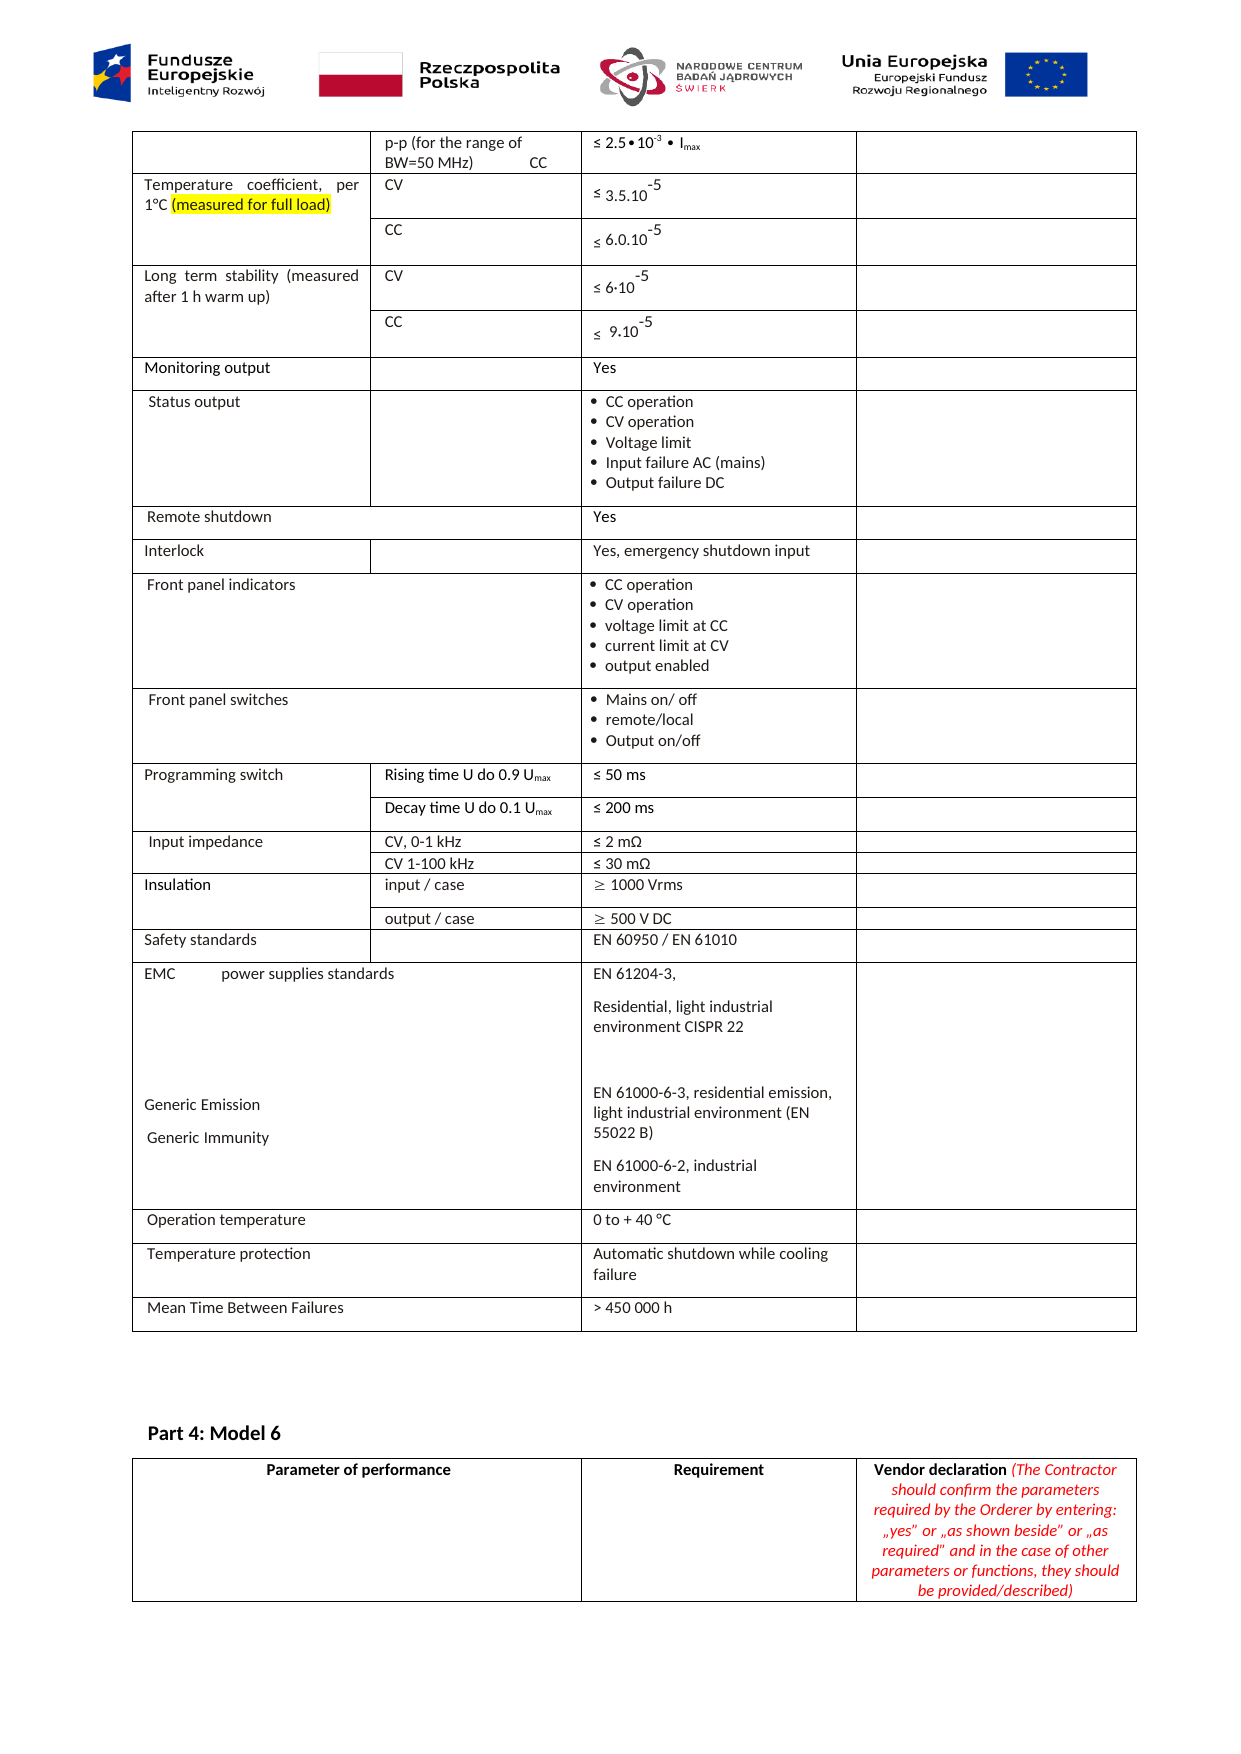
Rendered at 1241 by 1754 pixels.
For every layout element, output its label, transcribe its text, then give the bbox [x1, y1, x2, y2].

table_cell CV, 0-1 kHz [371, 832, 581, 852]
table_cell [371, 358, 581, 390]
table_cell [857, 963, 1136, 1209]
table_cell Monitoring output [133, 358, 370, 390]
table_cell [857, 219, 1136, 265]
table_cell [857, 930, 1136, 962]
table_cell [857, 391, 1136, 506]
table_cell 0 to + 40 °C [582, 1210, 856, 1242]
table_cell [857, 266, 1136, 310]
text Part 4: Model 6 [148, 1420, 1092, 1445]
table_cell Mean Time Between Failures [133, 1298, 581, 1331]
table_cell ≤ 2.5∙10-3 ∙ Imax [582, 132, 856, 173]
table_cell CC operation CV operation Voltage limit Input failure AC (mains) Output failure DC [582, 391, 856, 506]
table_cell [857, 540, 1136, 573]
table_cell Yes [582, 358, 856, 390]
table_cell output / case [371, 908, 581, 928]
table_cell Yes, emergency shutdown input [582, 540, 856, 573]
table_cell [857, 764, 1136, 797]
table_cell Input impedance [133, 832, 370, 873]
table_cell [857, 908, 1136, 928]
table_cell ≤ 6.0.10-5 [582, 219, 856, 265]
table_cell CV [371, 266, 581, 310]
table_cell Temperature protection [133, 1244, 581, 1297]
table_header Requirement [582, 1459, 856, 1601]
table_cell > 450 000 h [582, 1298, 856, 1331]
table_cell [857, 132, 1136, 173]
table_cell ≤ 9·10-5 [582, 311, 856, 357]
table_cell [371, 540, 581, 573]
table_cell Insulation [133, 874, 370, 928]
table_cell Front panel indicators [133, 574, 581, 688]
table_cell Rising time U do 0.9 Umax [371, 764, 581, 797]
table_cell Automatic shutdown while cooling failure [582, 1244, 856, 1297]
table_cell ≤ 50 ms [582, 764, 856, 797]
table_cell Long term stability (measured after 1 h warm up) [133, 266, 370, 357]
table_cell 1000 Vrms [582, 874, 856, 907]
table_cell Temperature coefficient, per 1°C (measured for full load) [133, 174, 370, 265]
table_cell Operation temperature [133, 1210, 581, 1242]
table_cell CC [371, 311, 581, 357]
table_cell EN 61204-3, Residential, light industrial environment CISPR 22 EN 61000-6-3, residential emission, light industrial environment (EN 55022 B) EN 61000-6-2, industrial environment [582, 963, 856, 1209]
table_cell [857, 689, 1136, 763]
table_cell ≤ 6·10-5 [582, 266, 856, 310]
table_cell Interlock [133, 540, 370, 573]
table_cell Status output [133, 391, 370, 506]
table_cell Programming switch [133, 764, 370, 831]
table_cell [857, 853, 1136, 873]
table_cell ≤ 200 ms [582, 798, 856, 831]
table_cell ≤ 2 mΩ [582, 832, 856, 852]
table_cell EMC power supplies standards Generic Emission Generic Immunity [133, 963, 581, 1209]
table_cell [857, 507, 1136, 539]
table_cell [857, 1298, 1136, 1331]
table_cell [857, 1244, 1136, 1297]
table_cell [371, 930, 581, 962]
table_cell Mains on/ off remote/local Output on/off [582, 689, 856, 763]
table_cell [371, 391, 581, 506]
table_cell Decay time U do 0.1 Umax [371, 798, 581, 831]
table_cell [857, 311, 1136, 357]
table_cell 500 V DC [582, 908, 856, 928]
table_cell [857, 358, 1136, 390]
table_cell input / case [371, 874, 581, 907]
picture [62, 22, 1150, 131]
table_cell CV [371, 174, 581, 218]
table_cell Yes [582, 507, 856, 539]
table_cell [857, 174, 1136, 218]
table_cell ≤ 30 mΩ [582, 853, 856, 873]
table_cell CV 1-100 kHz [371, 853, 581, 873]
table_cell [857, 874, 1136, 907]
table_cell [857, 574, 1136, 688]
table_cell [857, 798, 1136, 831]
table_cell [857, 832, 1136, 852]
table_cell Safety standards [133, 930, 370, 962]
table_cell [857, 1210, 1136, 1242]
table_cell Front panel switches [133, 689, 581, 763]
table_cell CC [371, 219, 581, 265]
table_cell CC operation CV operation voltage limit at CC current limit at CV output enabled [582, 574, 856, 688]
table_cell EN 60950 / EN 61010 [582, 930, 856, 962]
table_header Parameter of performance [133, 1459, 581, 1601]
table_header Vendor declaration (The Contractor should confirm the parameters required by the Orderer by entering: „yes” or „as shown beside” or „as required” and in the case of other parameters or functions, they should be provided/described) [857, 1459, 1136, 1601]
table_cell Remote shutdown [133, 507, 581, 539]
table_cell ≤ 3.5.10-5 [582, 174, 856, 218]
table_cell p-p (for the range of BW=50 MHz) CC [371, 132, 581, 173]
